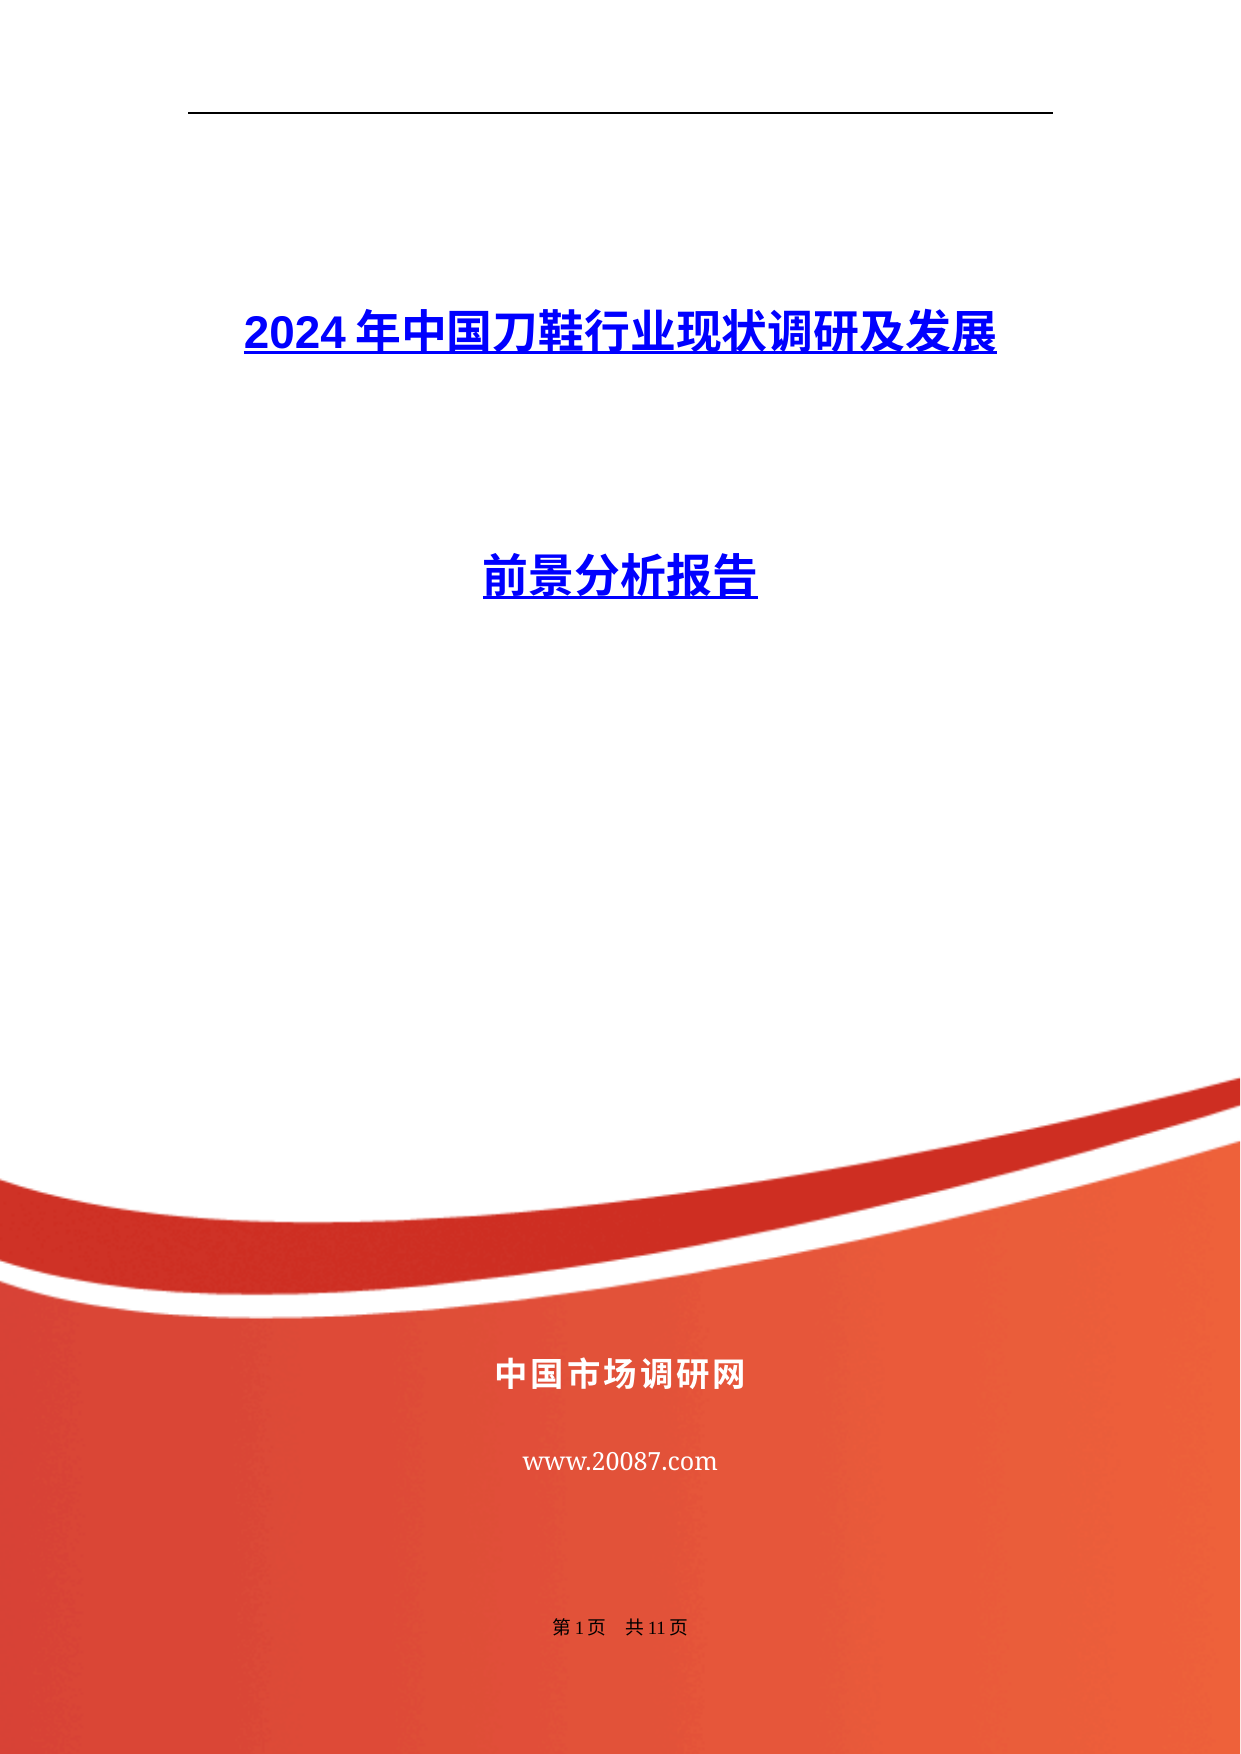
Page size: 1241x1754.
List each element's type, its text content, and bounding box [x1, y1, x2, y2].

picture [0, 1006, 1241, 1754]
subtitle 中国市场调研网 [187, 1339, 1053, 1404]
text www.20087.com [187, 1428, 1053, 1493]
table_header 2024年中国刀鞋行业现状调研及发展前景分析报告 [188, 207, 1053, 773]
